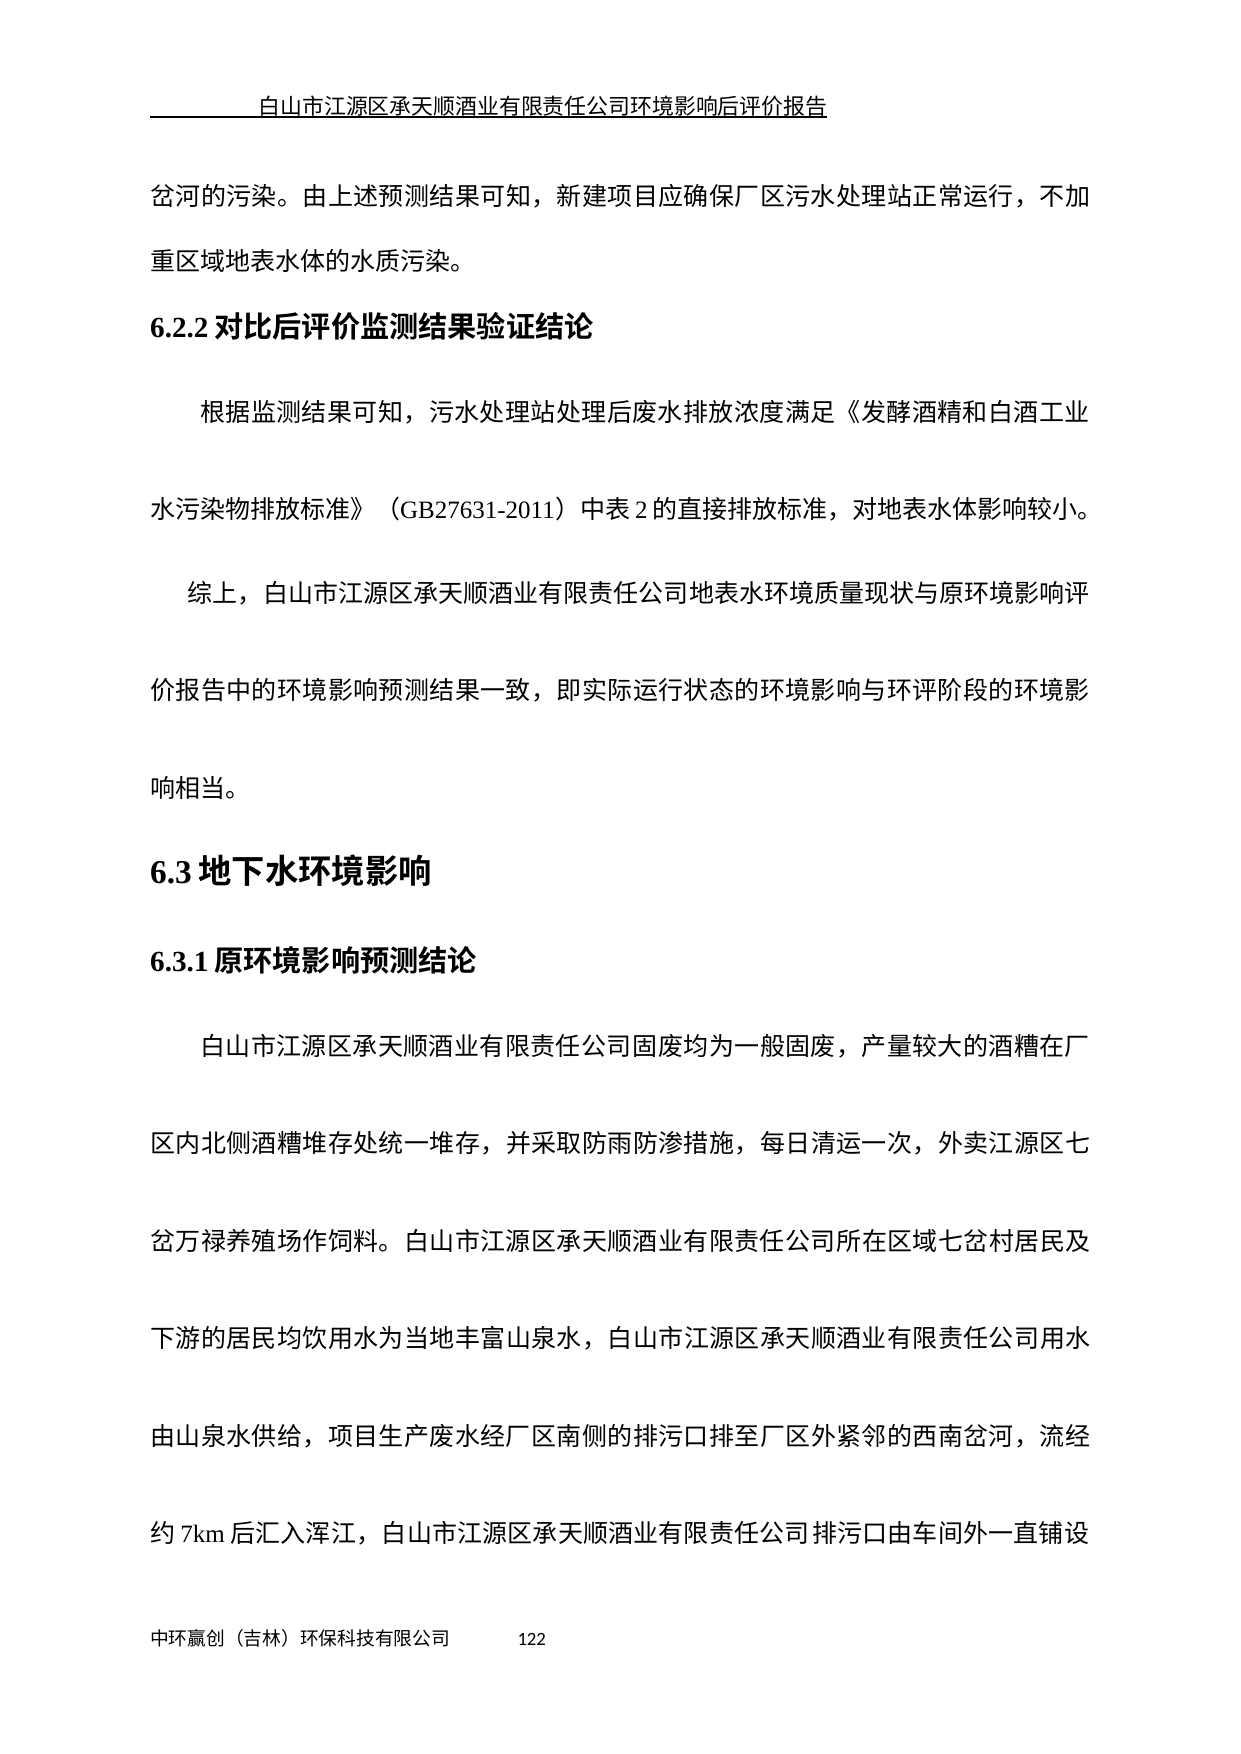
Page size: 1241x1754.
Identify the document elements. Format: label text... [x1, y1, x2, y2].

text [150, 162, 1090, 292]
subtitle 6.3.1原环境影响预测结论 [150, 926, 1090, 991]
subtitle 6.2.2对比后评价监测结果验证结论 [150, 292, 1090, 357]
subtitle 6.3地下水环境影响 [150, 837, 1090, 902]
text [150, 1012, 1090, 1564]
text 根据监测结果可知，污水处理站处理后废水排放浓度满足《发酵酒精和白酒工业水污染物排放标准》（GB27631-2011）中表2的直接排放标准，对地表水体影响较小。 [150, 378, 1090, 541]
text 综上，白山市江源区承天顺酒业有限责任公司地表水环境质量现状与原环境影响评价报告中的环境影响预测结果一致，即实际运行状态的环境影响与环评阶段的环境影响相当。 [150, 559, 1090, 819]
